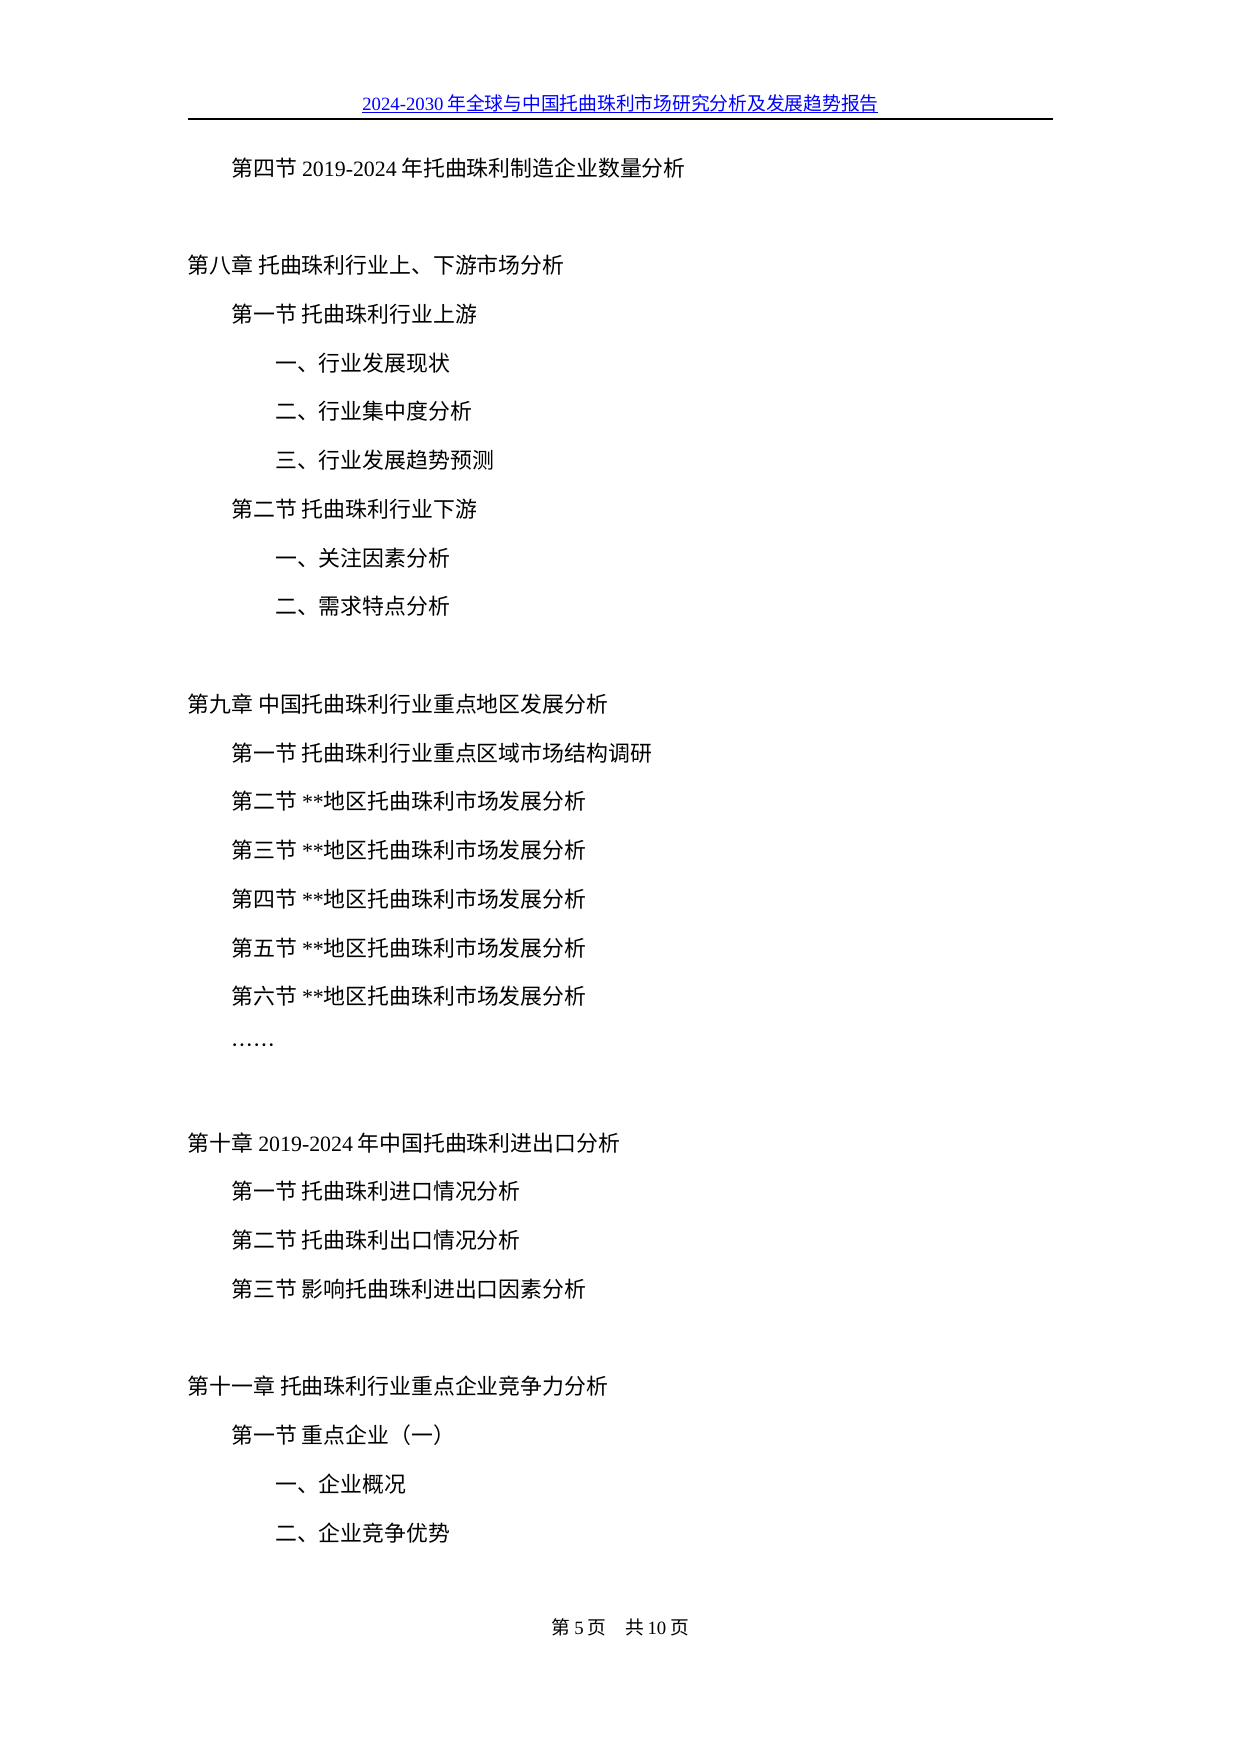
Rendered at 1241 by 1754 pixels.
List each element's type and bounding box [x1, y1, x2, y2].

text [187, 150, 1053, 1548]
